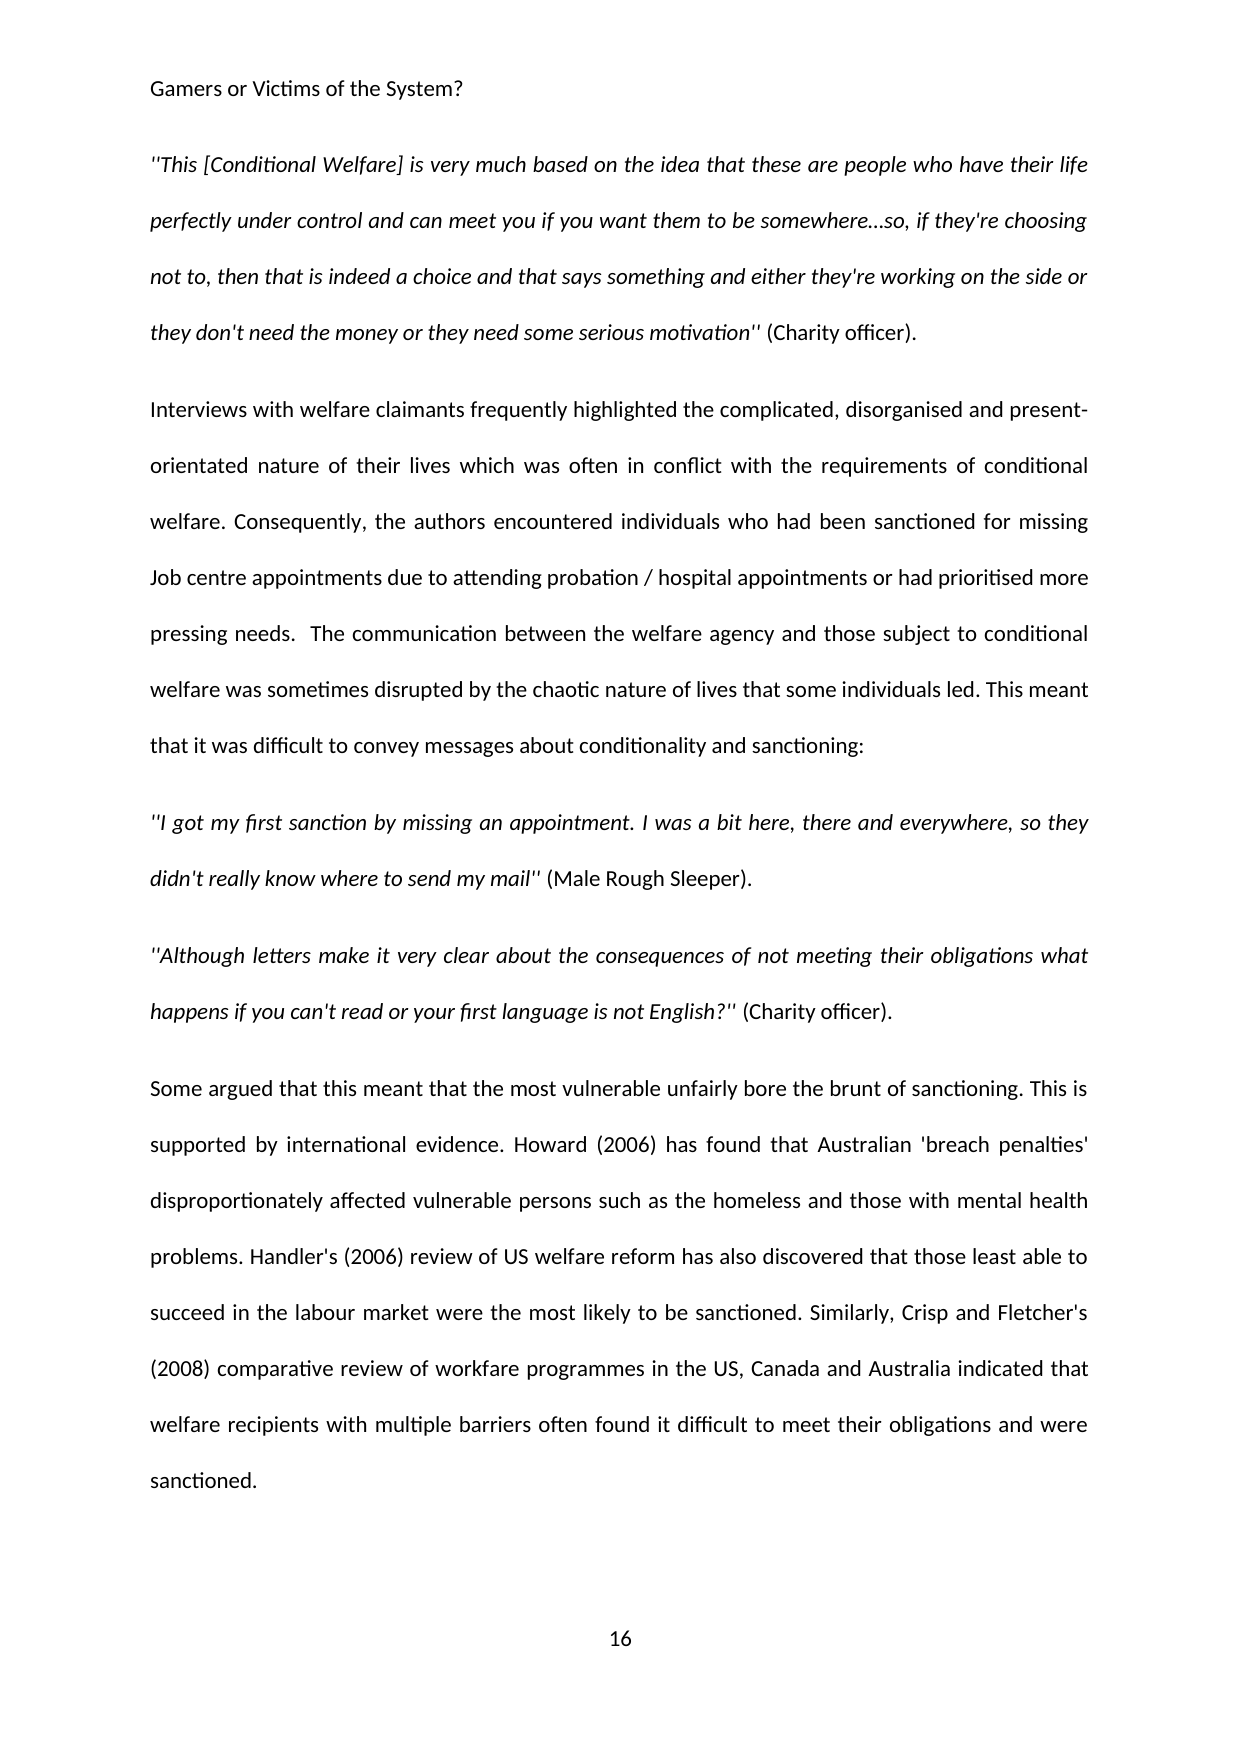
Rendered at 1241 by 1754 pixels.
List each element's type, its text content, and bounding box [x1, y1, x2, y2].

text ''This [Conditional Welfare] is very much based on the idea that these are people who have their life perfectly under control and can meet you if you want them to be somewhere…so, if they're choosing not to, then that is indeed a choice and that says something and either they're working on the side or they don't need the money or they need some serious motivation'' (Charity officer). [150, 150, 1090, 346]
text ''Although letters make it very clear about the consequences of not meeting their obligations what happens if you can't read or your first language is not English?'' (Charity officer). [150, 941, 1090, 1025]
text ''I got my first sanction by missing an appointment. I was a bit here, there and everywhere, so they didn't really know where to send my mail'' (Male Rough Sleeper). [150, 808, 1090, 892]
text Some argued that this meant that the most vulnerable unfairly bore the brunt of sanctioning. This is supported by international evidence. Howard (2006) has found that Australian 'breach penalties' disproportionately affected vulnerable persons such as the homeless and those with mental health problems. Handler's (2006) review of US welfare reform has also discovered that those least able to succeed in the labour market were the most likely to be sanctioned. Similarly, Crisp and Fletcher's (2008) comparative review of workfare programmes in the US, Canada and Australia indicated that welfare recipients with multiple barriers often found it difficult to meet their obligations and were sanctioned. [150, 1074, 1090, 1494]
text Interviews with welfare claimants frequently highlighted the complicated, disorganised and present-orientated nature of their lives which was often in conflict with the requirements of conditional welfare. Consequently, the authors encountered individuals who had been sanctioned for missing Job centre appointments due to attending probation / hospital appointments or had prioritised more pressing needs. The communication between the welfare agency and those subject to conditional welfare was sometimes disrupted by the chaotic nature of lives that some individuals led. This meant that it was difficult to convey messages about conditionality and sanctioning: [150, 395, 1090, 759]
